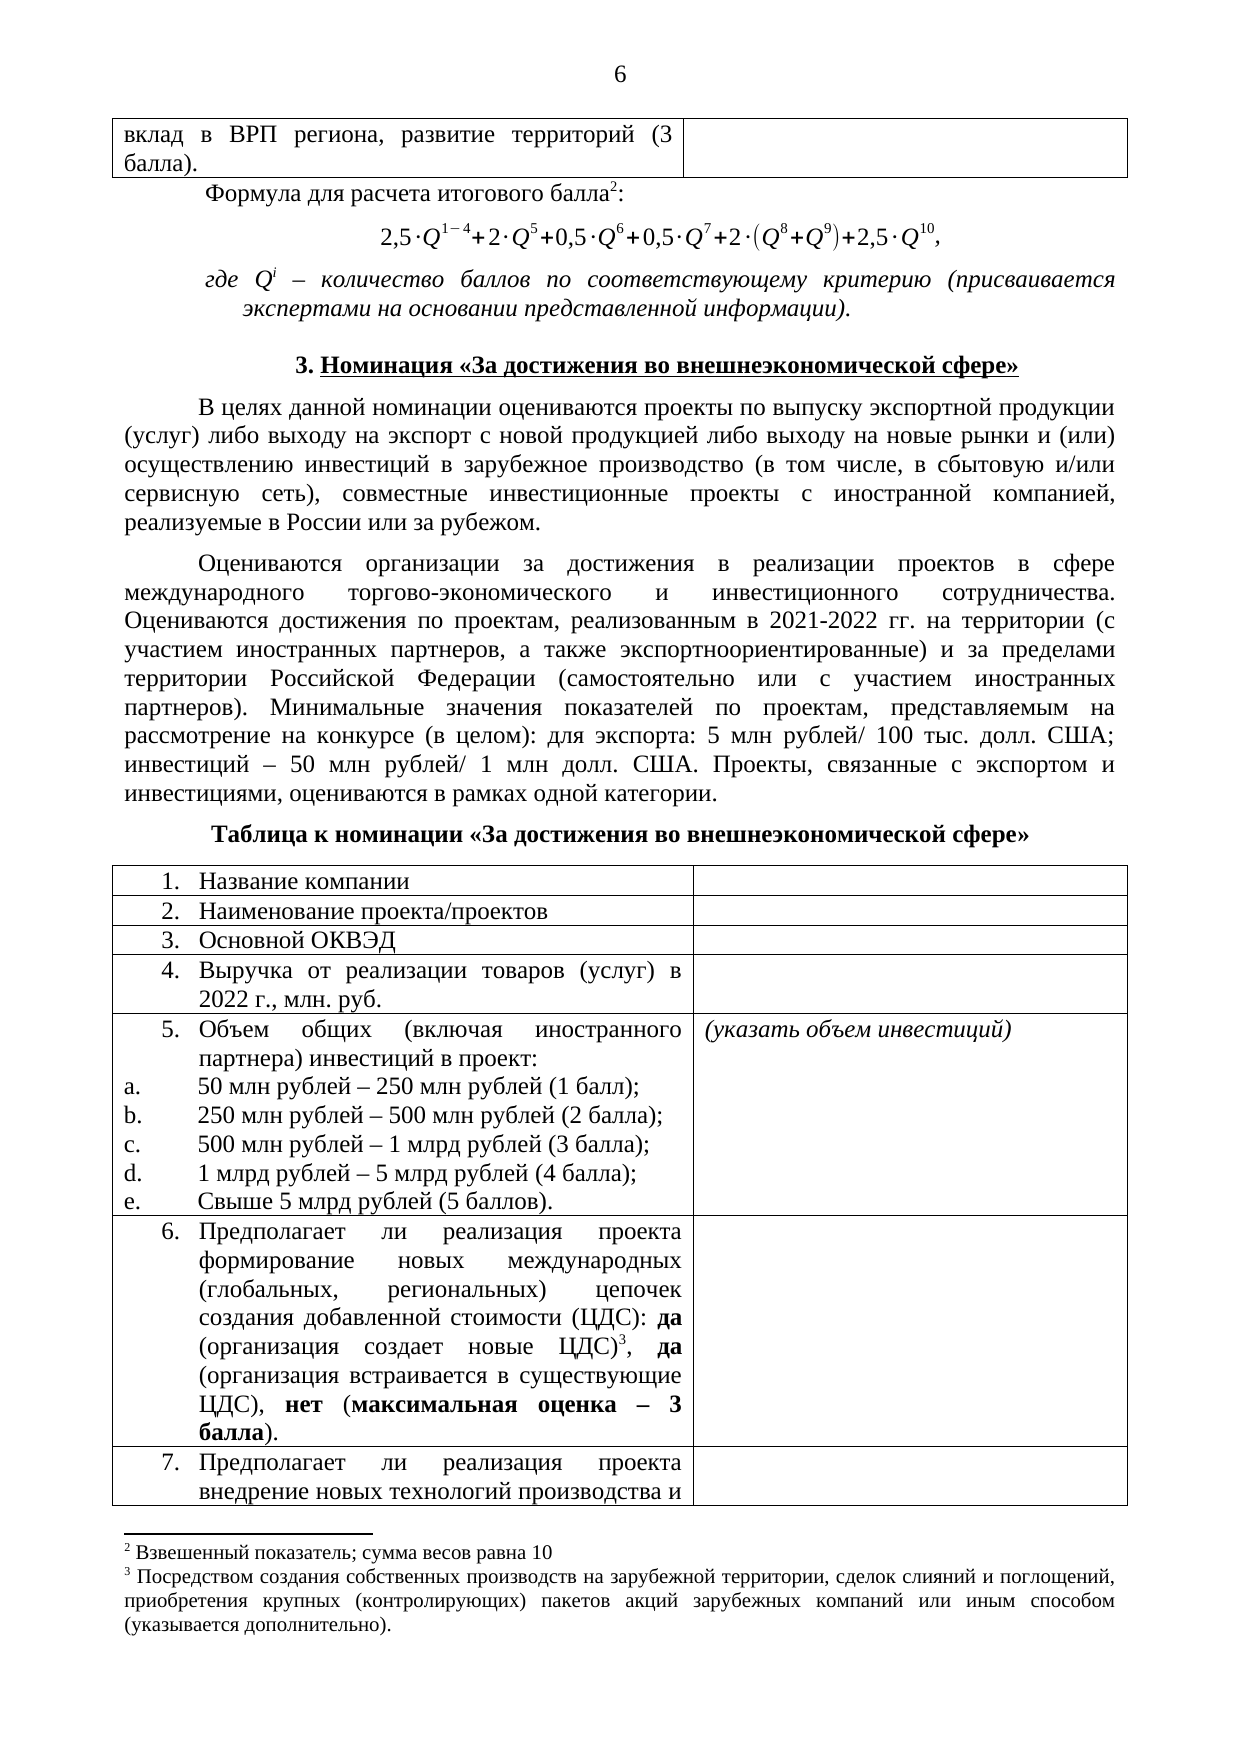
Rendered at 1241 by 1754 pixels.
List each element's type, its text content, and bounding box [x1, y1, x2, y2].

table_cell [694, 1447, 1127, 1505]
table_cell [694, 896, 1127, 924]
text , [205, 219, 1116, 252]
text Формула для расчета итогового балла: [205, 178, 1116, 206]
table_cell Наименование проекта/проектов [113, 896, 693, 924]
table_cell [113, 119, 683, 177]
text Оцениваются организации за достижения в реализации проектов в сфере международного торгово-экономического и инвестиционного сотрудничества. Оцениваются достижения по проектам, реализованным в 2021-2022 гг. на территории (с участием иностранных партнеров, а также экспортноориентированные) и за пределами территории Российской Федерации (самостоятельно или с участием иностранных партнеров). Минимальные значения показателей по проектам, представляемым на рассмотрение на конкурсе (в целом): для экспорта: 5 млн рублей/ 100 тыс. долл. США; инвестиций – 50 млн рублей/ 1 млн долл. США. Проекты, связанные с экспортом и инвестициями, оцениваются в рамках одной категории. [124, 548, 1116, 807]
text В целях данной номинации оцениваются проекты по выпуску экспортной продукции (услуг) либо выходу на экспорт с новой продукцией либо выходу на новые рынки и (или) осуществлению инвестиций в зарубежное производство (в том числе, в сбытовую и/или сервисную сеть), совместные инвестиционные проекты с иностранной компанией, реализуемые в России или за рубежом. [124, 392, 1116, 536]
table_cell [694, 926, 1127, 954]
text где Qi – количество баллов по соответствующему критерию (присваивается экспертами на основании представленной информации). [205, 264, 1116, 322]
table_cell (указать объем инвестиций) [694, 1014, 1127, 1215]
table_cell [684, 119, 1127, 177]
table_header Название компании [113, 866, 693, 895]
table_cell Объем общих (включая иностранного партнера) инвестиций в проект: a. 50 млн рублей – 250 млн рублей (1 балл); b. 250 млн рублей – 500 млн рублей (2 балла); c. 500 млн рублей – 1 млрд рублей (3 балла); d. 1 млрд рублей – 5 млрд рублей (4 балла); e. Свыше 5 млрд рублей (5 баллов). [113, 1014, 693, 1215]
text Таблица к номинации «За достижения во внешнеэкономической сфере» [124, 819, 1116, 848]
table_cell [694, 1216, 1127, 1446]
table_header [694, 866, 1127, 895]
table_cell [113, 1447, 693, 1505]
table_cell Предполагает ли реализация проекта формирование новых международных (глобальных, региональных) цепочек создания добавленной стоимости (ЦДС): да (организация создает новые ЦДС), да (организация встраивается в существующие ЦДС), нет (максимальная оценка – 3 балла). [113, 1216, 693, 1446]
table_cell Основной ОКВЭД [113, 926, 693, 954]
list Номинация «За достижения во внешнеэкономической сфере» [198, 351, 1116, 379]
table_cell Выручка от реализации товаров (услуг) в 2022 г., млн. руб. [113, 955, 693, 1013]
table_cell [694, 955, 1127, 1013]
